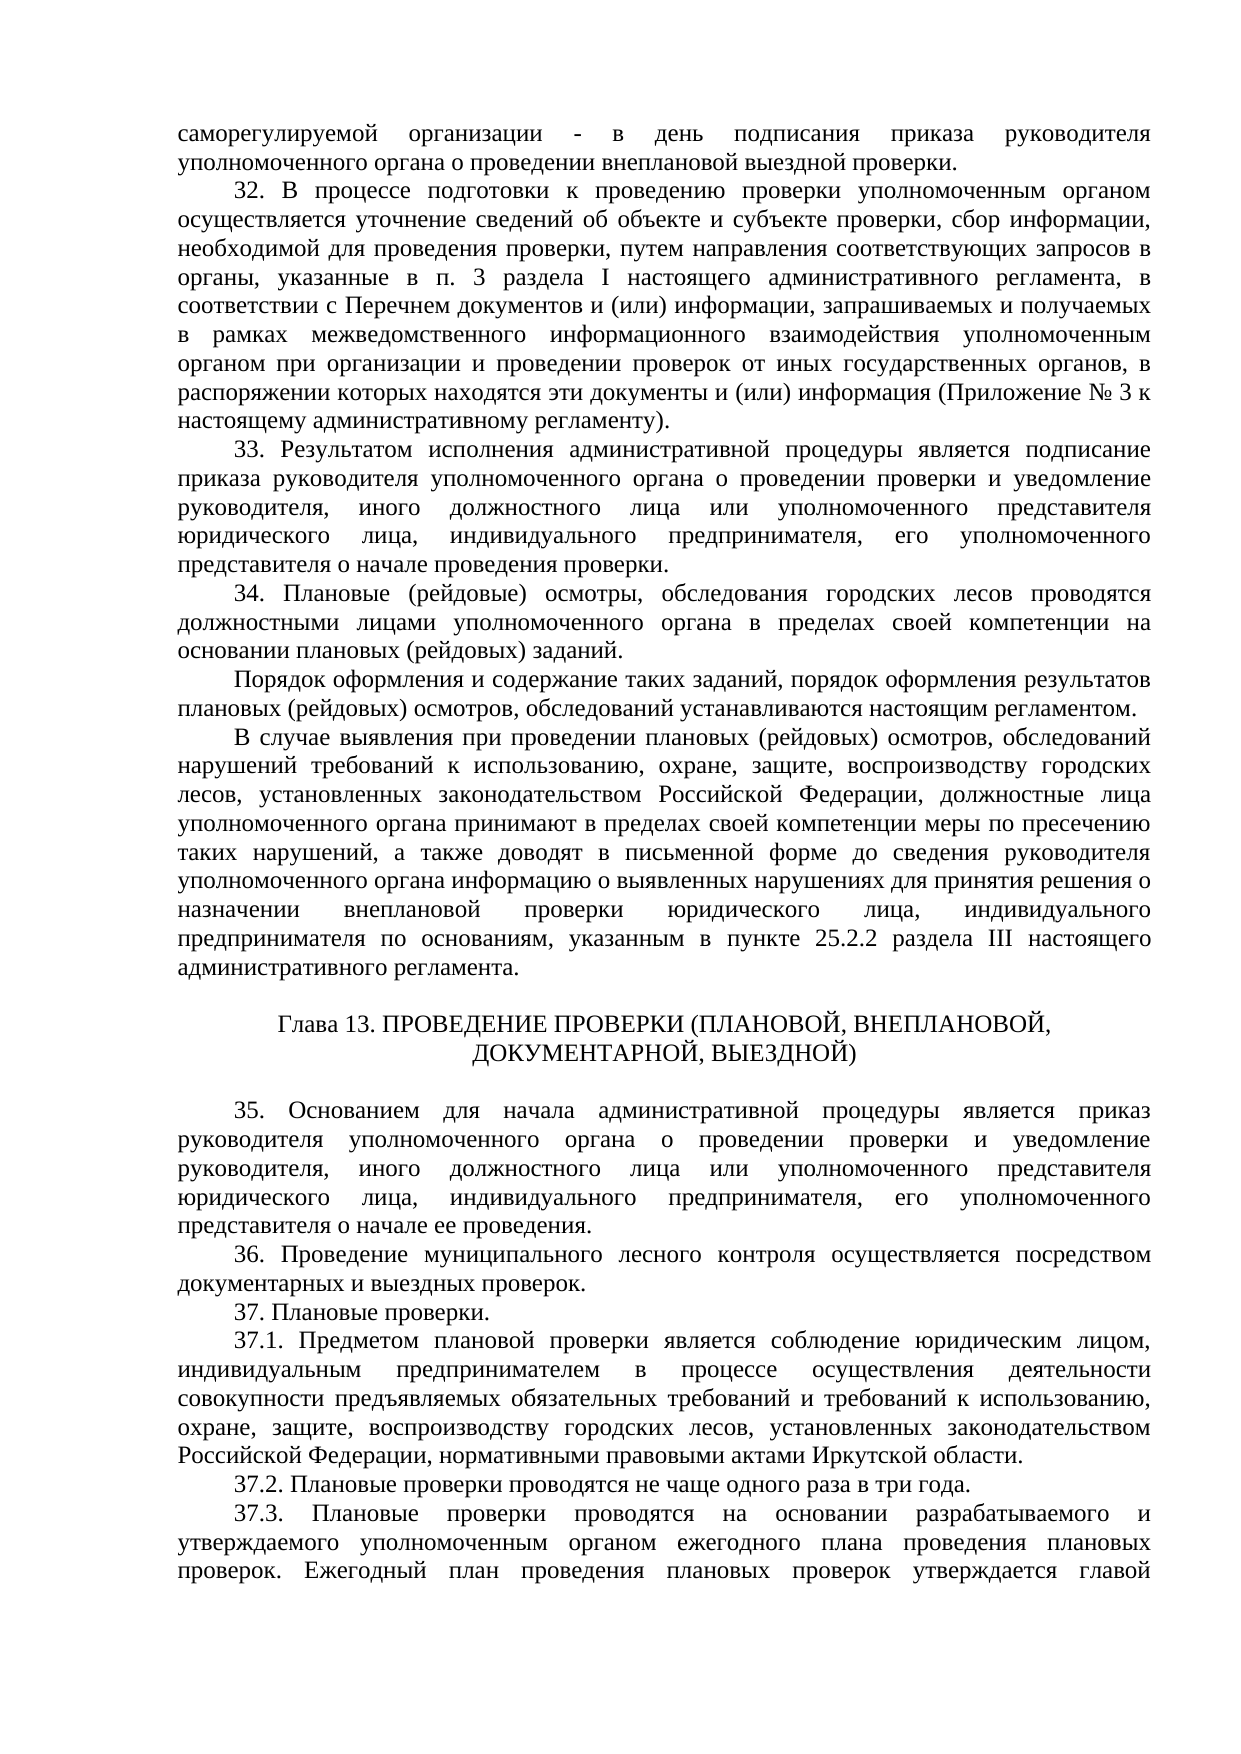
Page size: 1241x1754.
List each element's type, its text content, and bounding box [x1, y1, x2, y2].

text 33. Результатом исполнения административной процедуры является подписание приказа руководителя уполномоченного органа о проведении проверки и уведомление руководителя, иного должностного лица или уполномоченного представителя юридического лица, индивидуального предпринимателя, его уполномоченного представителя о начале проведения проверки. [177, 434, 1152, 578]
text 37. Плановые проверки. [177, 1297, 1152, 1326]
text Глава 13. ПРОВЕДЕНИЕ ПРОВЕРКИ (ПЛАНОВОЙ, ВНЕПЛАНОВОЙ, [177, 1009, 1152, 1038]
text ДОКУМЕНТАРНОЙ, ВЫЕЗДНОЙ) [177, 1038, 1152, 1067]
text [177, 1498, 1152, 1584]
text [177, 118, 1152, 176]
text Порядок оформления и содержание таких заданий, порядок оформления результатов плановых (рейдовых) осмотров, обследований устанавливаются настоящим регламентом. [177, 664, 1152, 722]
text 37.1. Предметом плановой проверки является соблюдение юридическим лицом, индивидуальным предпринимателем в процессе осуществления деятельности совокупности предъявляемых обязательных требований и требований к использованию, охране, защите, воспроизводству городских лесов, установленных законодательством Российской Федерации, нормативными правовыми актами Иркутской области. [177, 1326, 1152, 1469]
text 37.2. Плановые проверки проводятся не чаще одного раза в три года. [177, 1469, 1152, 1498]
text 36. Проведение муниципального лесного контроля осуществляется посредством документарных и выездных проверок. [177, 1239, 1152, 1297]
text 35. Основанием для начала административной процедуры является приказ руководителя уполномоченного органа о проведении проверки и уведомление руководителя, иного должностного лица или уполномоченного представителя юридического лица, индивидуального предпринимателя, его уполномоченного представителя о начале ее проведения. [177, 1096, 1152, 1239]
text В случае выявления при проведении плановых (рейдовых) осмотров, обследований нарушений требований к использованию, охране, защите, воспроизводству городских лесов, установленных законодательством Российской Федерации, должностные лица уполномоченного органа принимают в пределах своей компетенции меры по пресечению таких нарушений, а также доводят в письменной форме до сведения руководителя уполномоченного органа информацию о выявленных нарушениях для принятия решения о назначении внеплановой проверки юридического лица, индивидуального предпринимателя по основаниям, указанным в пункте 25.2.2 раздела III настоящего административного регламента. [177, 722, 1152, 981]
text 34. Плановые (рейдовые) осмотры, обследования городских лесов проводятся должностными лицами уполномоченного органа в пределах своей компетенции на основании плановых (рейдовых) заданий. [177, 578, 1152, 664]
text 32. В процессе подготовки к проведению проверки уполномоченным органом осуществляется уточнение сведений об объекте и субъекте проверки, сбор информации, необходимой для проведения проверки, путем направления соответствующих запросов в органы, указанные в п. 3 раздела I настоящего административного регламента, в соответствии с Перечнем документов и (или) информации, запрашиваемых и получаемых в рамках межведомственного информационного взаимодействия уполномоченным органом при организации и проведении проверок от иных государственных органов, в распоряжении которых находятся эти документы и (или) информация (Приложение № 3 к настоящему административному регламенту). [177, 176, 1152, 434]
